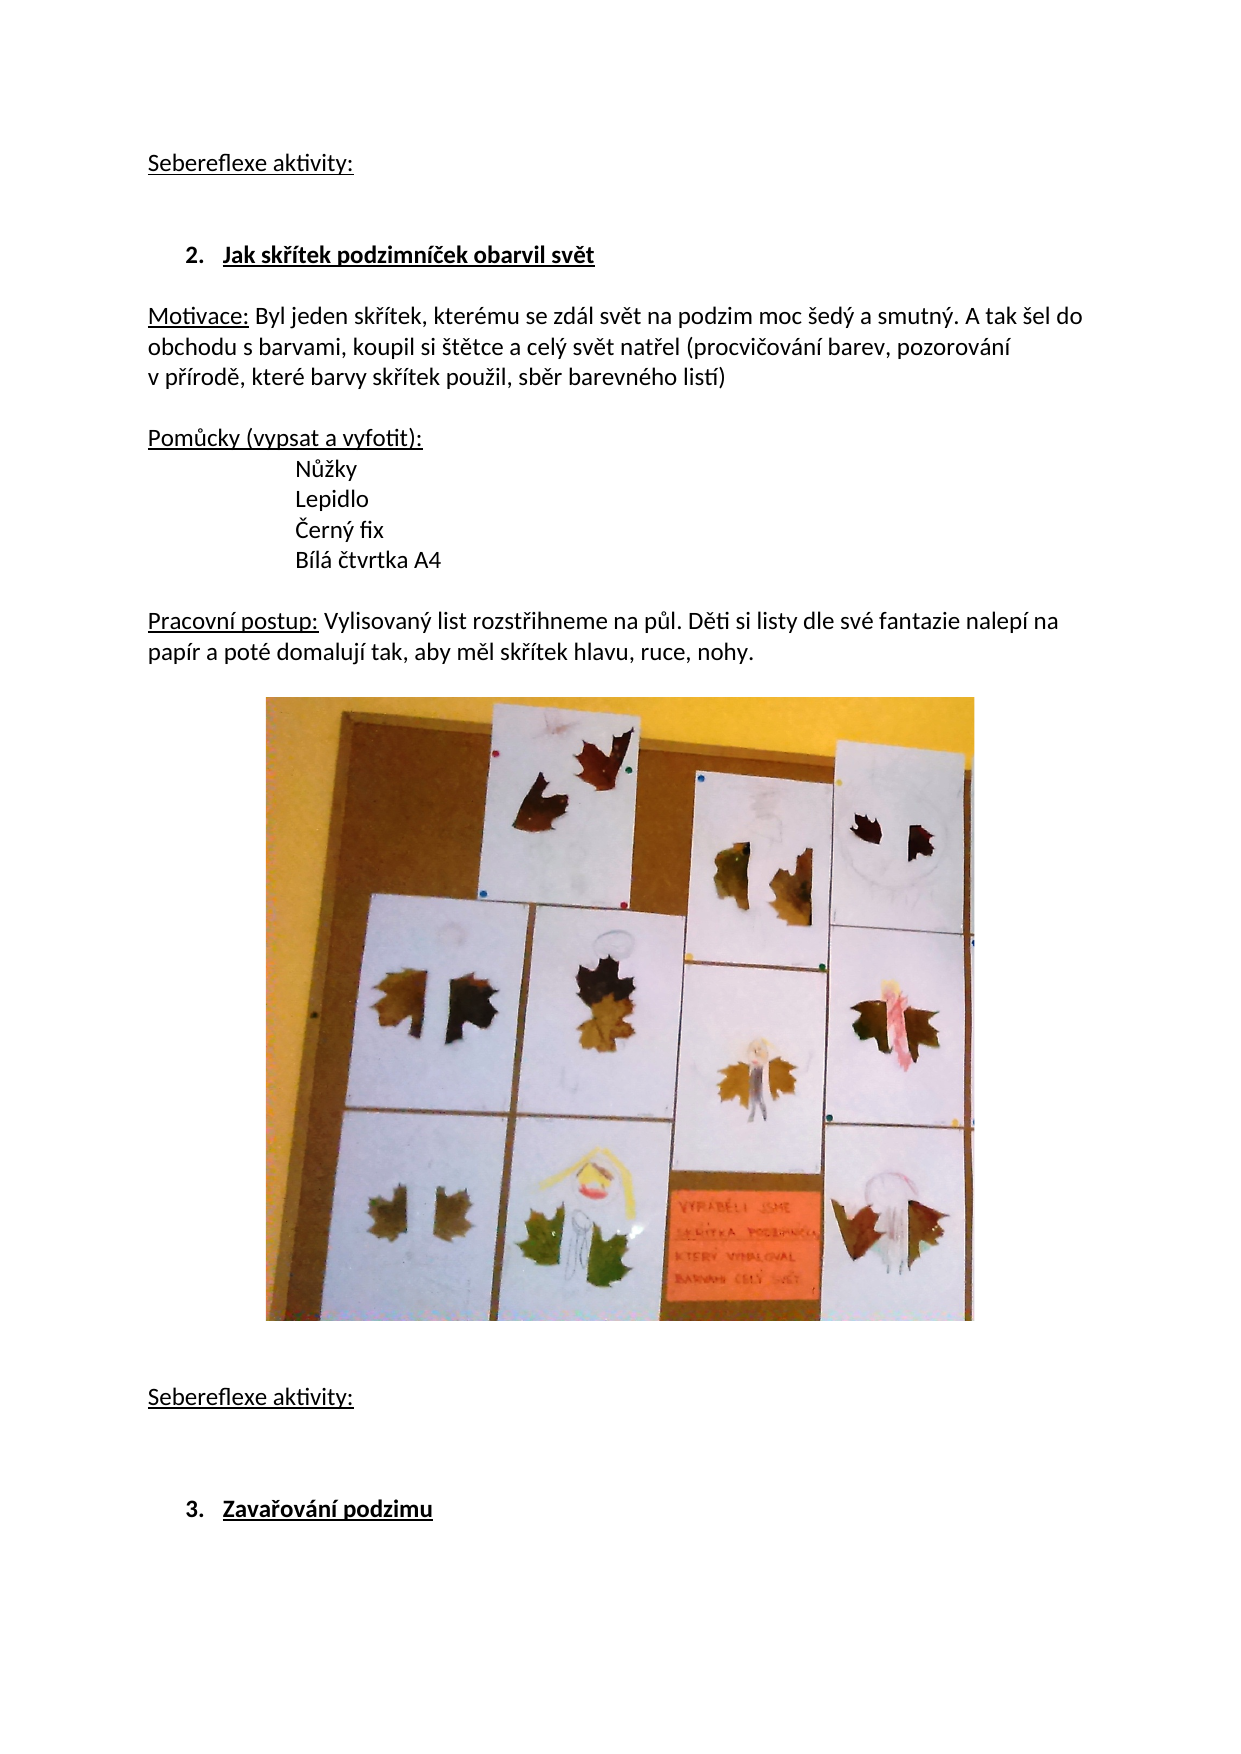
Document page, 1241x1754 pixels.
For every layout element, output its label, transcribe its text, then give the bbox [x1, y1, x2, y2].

text Pracovní postup: Vylisovaný list rozstřihneme na půl. Děti si listy dle své fantazie nalepí na papír a poté domalují tak, aby měl skřítek hlavu, ruce, nohy. [148, 605, 1093, 666]
text Lepidlo [148, 483, 1093, 514]
text Pomůcky (vypsat a vyfotit): [148, 422, 1093, 453]
text Sebereflexe aktivity: [148, 1381, 1093, 1412]
picture [265, 697, 975, 1321]
text Motivace: Byl jeden skřítek, kterému se zdál svět na podzim moc šedý a smutný. A tak šel do obchodu s barvami, koupil si štětce a celý svět natřel (procvičování barev, pozorování v přírodě, které barvy skřítek použil, sběr barevného listí) [148, 300, 1093, 392]
list Jak skřítek podzimníček obarvil svět [185, 239, 1093, 270]
list Zavařování podzimu [185, 1493, 1093, 1523]
text Nůžky [148, 453, 1093, 483]
text Černý fix [148, 514, 1093, 544]
text Bílá čtvrtka A4 [148, 544, 1093, 575]
text Sebereflexe aktivity: [148, 148, 1093, 178]
